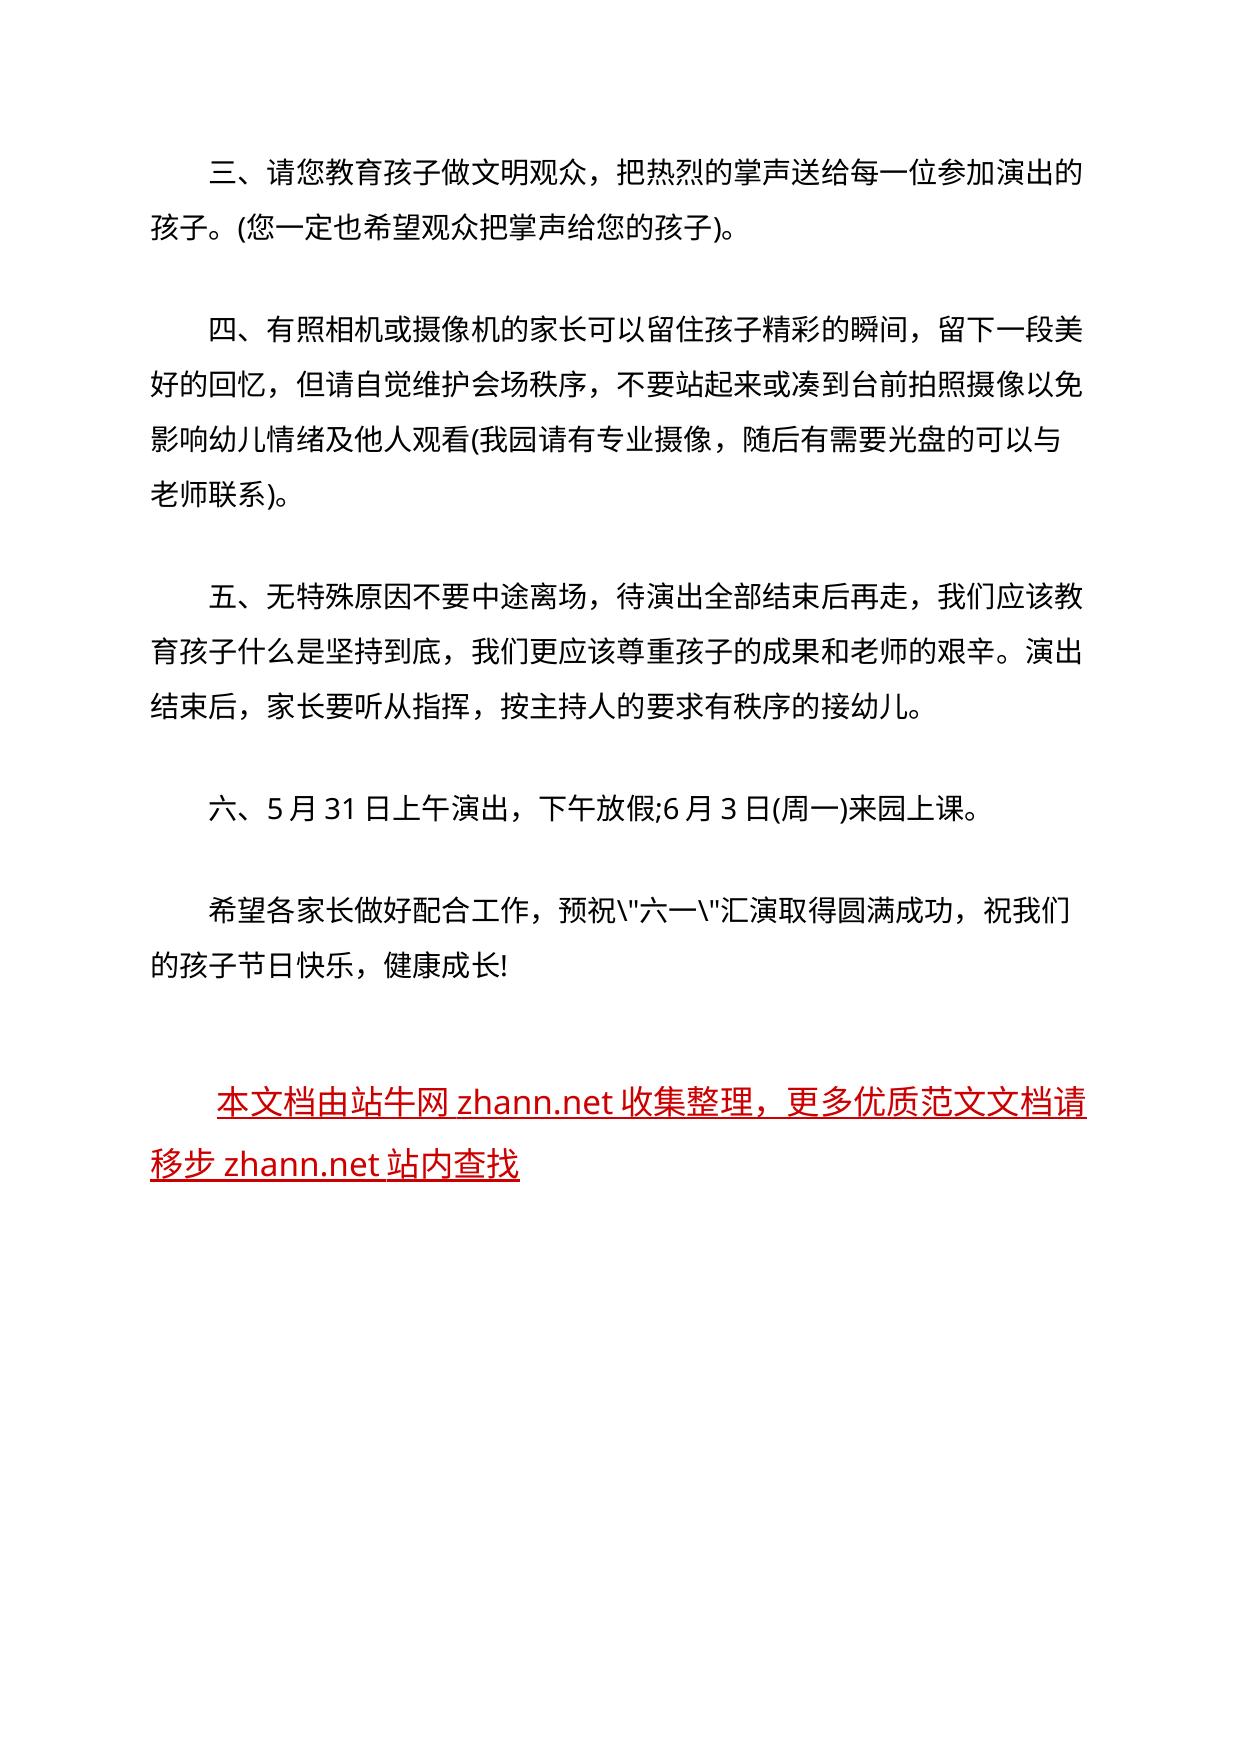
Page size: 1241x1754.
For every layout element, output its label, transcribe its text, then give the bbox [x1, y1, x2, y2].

text 本文档由站牛网zhann.net收集整理，更多优质范文文档请移步zhann.net站内查找 [150, 1075, 1090, 1187]
text 四、有照相机或摄像机的家长可以留住孩子精彩的瞬间，留下一段美好的回忆，但请自觉维护会场秩序，不要站起来或凑到台前拍照摄像以免影响幼儿情绪及他人观看(我园请有专业摄像，随后有需要光盘的可以与老师联系)。 [150, 307, 1090, 514]
text 三、请您教育孩子做文明观众，把热烈的掌声送给每一位参加演出的孩子。(您一定也希望观众把掌声给您的孩子)。 [150, 150, 1090, 247]
text 五、无特殊原因不要中途离场，待演出全部结束后再走，我们应该教育孩子什么是坚持到底，我们更应该尊重孩子的成果和老师的艰辛。演出结束后，家长要听从指挥，按主持人的要求有秩序的接幼儿。 [150, 574, 1090, 726]
text 六、5月31日上午演出，下午放假;6月3日(周一)来园上课。 [150, 785, 1090, 828]
text 希望各家长做好配合工作，预祝\"六一\"汇演取得圆满成功，祝我们的孩子节日快乐，健康成长! [150, 887, 1090, 984]
